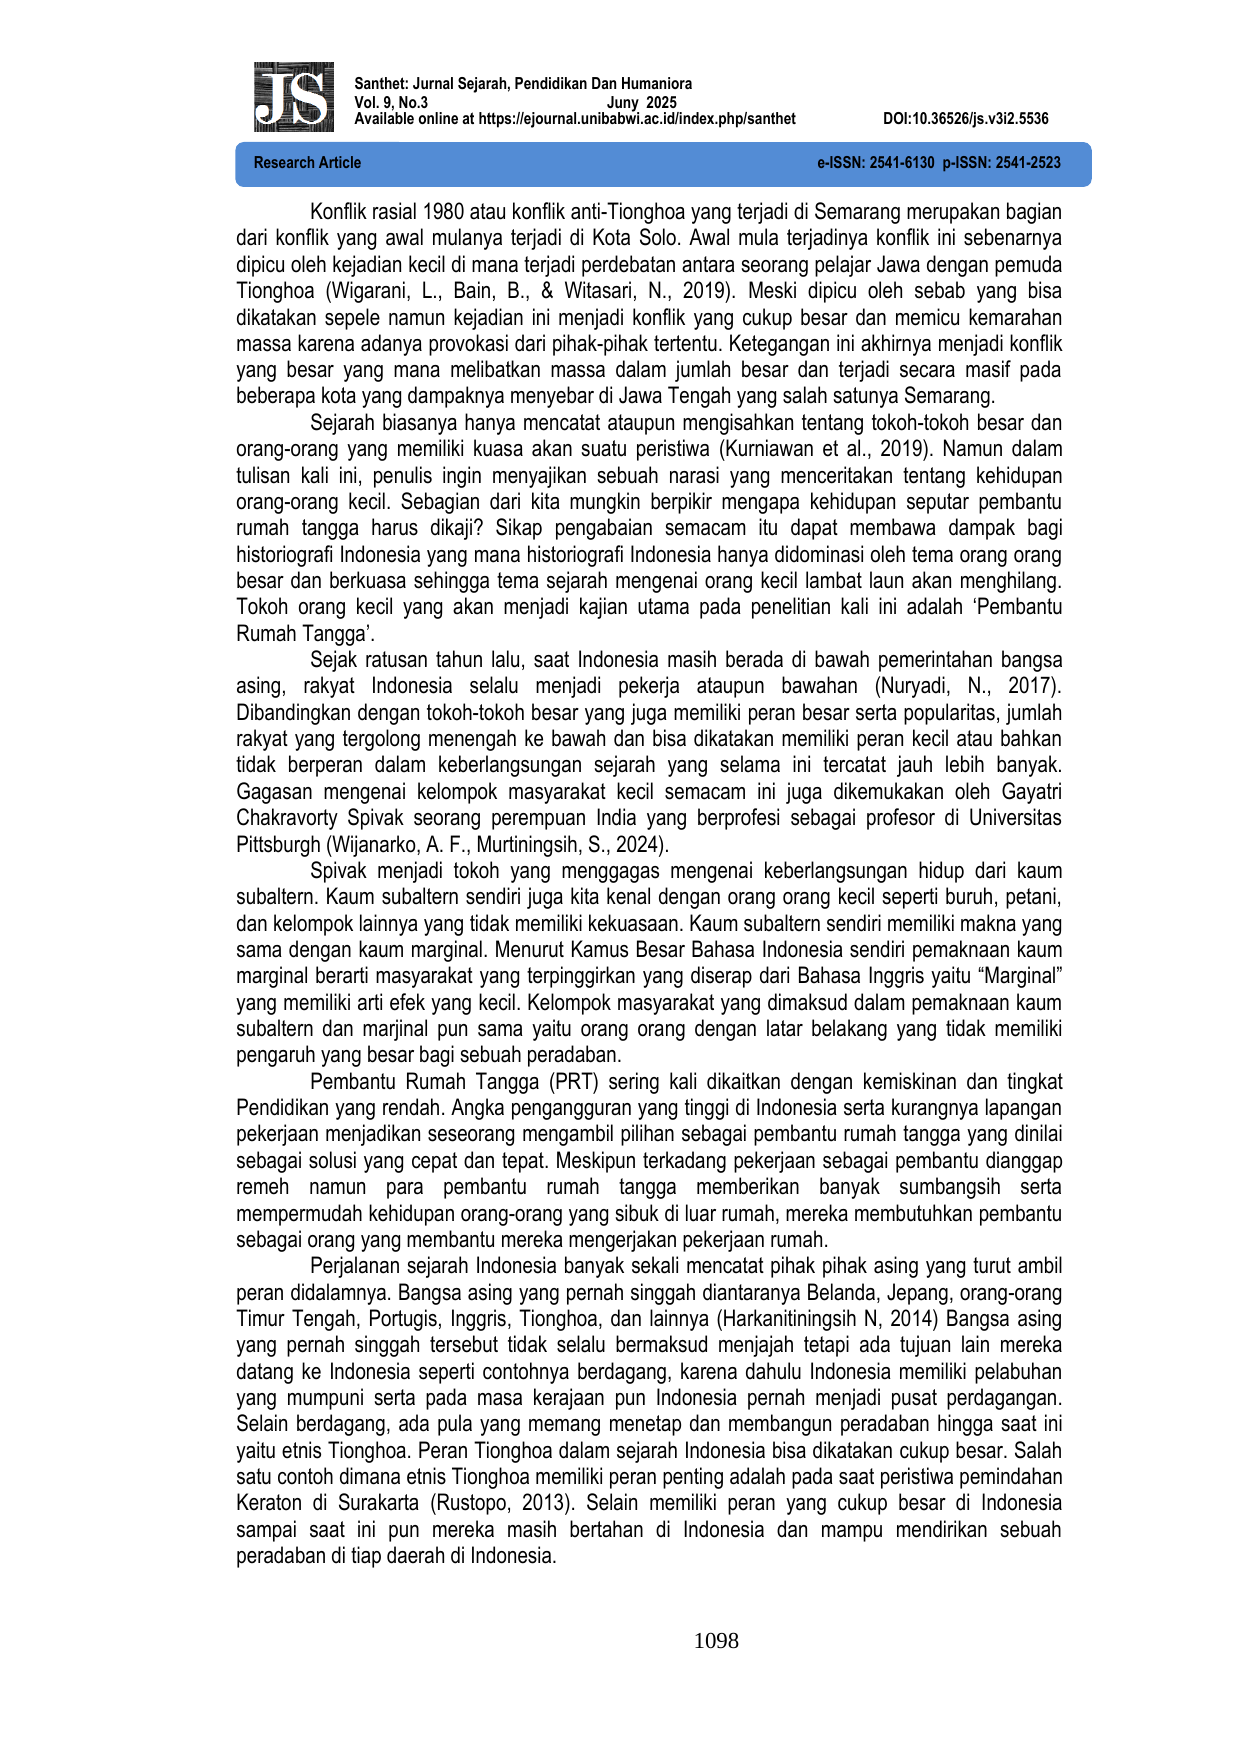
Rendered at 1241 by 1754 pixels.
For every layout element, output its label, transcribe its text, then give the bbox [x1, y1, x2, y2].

text Sejarah biasanya hanya mencatat ataupun mengisahkan tentang tokoh-tokoh besar dan orang-orang yang memiliki kuasa akan suatu peristiwa (Kurniawan et al., 2019). Namun dalam tulisan kali ini, penulis ingin menyajikan sebuah narasi yang menceritakan tentang kehidupan orang-orang kecil. Sebagian dari kita mungkin berpikir mengapa kehidupan seputar pembantu rumah tangga harus dikaji? Sikap pengabaian semacam itu dapat membawa dampak bagi historiografi Indonesia yang mana historiografi Indonesia hanya didominasi oleh tema orang orang besar dan berkuasa sehingga tema sejarah mengenai orang kecil lambat laun akan menghilang. Tokoh orang kecil yang akan menjadi kajian utama pada penelitian kali ini adalah ‘Pembantu Rumah Tangga’. [236, 409, 1063, 646]
text Spivak menjadi tokoh yang menggagas mengenai keberlangsungan hidup dari kaum subaltern. Kaum subaltern sendiri juga kita kenal dengan orang orang kecil seperti buruh, petani, dan kelompok lainnya yang tidak memiliki kekuasaan. Kaum subaltern sendiri memiliki makna yang sama dengan kaum marginal. Menurut Kamus Besar Bahasa Indonesia sendiri pemaknaan kaum marginal berarti masyarakat yang terpinggirkan yang diserap dari Bahasa Inggris yaitu “Marginal” yang memiliki arti efek yang kecil. Kelompok masyarakat yang dimaksud dalam pemaknaan kaum subaltern dan marjinal pun sama yaitu orang orang dengan latar belakang yang tidak memiliki pengaruh yang besar bagi sebuah peradaban. [236, 857, 1063, 1068]
text Pembantu Rumah Tangga (PRT) sering kali dikaitkan dengan kemiskinan dan tingkat Pendidikan yang rendah. Angka pengangguran yang tinggi di Indonesia serta kurangnya lapangan pekerjaan menjadikan seseorang mengambil pilihan sebagai pembantu rumah tangga yang dinilai sebagai solusi yang cepat dan tepat. Meskipun terkadang pekerjaan sebagai pembantu dianggap remeh namun para pembantu rumah tangga memberikan banyak sumbangsih serta mempermudah kehidupan orang-orang yang sibuk di luar rumah, mereka membutuhkan pembantu sebagai orang yang membantu mereka mengerjakan pekerjaan rumah. [236, 1068, 1063, 1252]
text Perjalanan sejarah Indonesia banyak sekali mencatat pihak pihak asing yang turut ambil peran didalamnya. Bangsa asing yang pernah singgah diantaranya Belanda, Jepang, orang-orang Timur Tengah, Portugis, Inggris, Tionghoa, dan lainnya (Harkanitiningsih N, 2014) Bangsa asing yang pernah singgah tersebut tidak selalu bermaksud menjajah tetapi ada tujuan lain mereka datang ke Indonesia seperti contohnya berdagang, karena dahulu Indonesia memiliki pelabuhan yang mumpuni serta pada masa kerajaan pun Indonesia pernah menjadi pusat perdagangan. Selain berdagang, ada pula yang memang menetap dan membangun peradaban hingga saat ini yaitu etnis Tionghoa. Peran Tionghoa dalam sejarah Indonesia bisa dikatakan cukup besar. Salah satu contoh dimana etnis Tionghoa memiliki peran penting adalah pada saat peristiwa pemindahan Keraton di Surakarta (Rustopo, 2013). Selain memiliki peran yang cukup besar di Indonesia sampai saat ini pun mereka masih bertahan di Indonesia dan mampu mendirikan sebuah peradaban di tiap daerah di Indonesia. [236, 1252, 1063, 1568]
picture [254, 62, 336, 133]
text Sejak ratusan tahun lalu, saat Indonesia masih berada di bawah pemerintahan bangsa asing, rakyat Indonesia selalu menjadi pekerja ataupun bawahan (Nuryadi, N., 2017). Dibandingkan dengan tokoh-tokoh besar yang juga memiliki peran besar serta popularitas, jumlah rakyat yang tergolong menengah ke bawah dan bisa dikatakan memiliki peran kecil atau bahkan tidak berperan dalam keberlangsungan sejarah yang selama ini tercatat jauh lebih banyak. Gagasan mengenai kelompok masyarakat kecil semacam ini juga dikemukakan oleh Gayatri Chakravorty Spivak seorang perempuan India yang berprofesi sebagai profesor di Universitas Pittsburgh (Wijanarko, A. F., Murtiningsih, S., 2024). [236, 646, 1063, 857]
text Konflik rasial 1980 atau konflik anti-Tionghoa yang terjadi di Semarang merupakan bagian dari konflik yang awal mulanya terjadi di Kota Solo. Awal mula terjadinya konflik ini sebenarnya dipicu oleh kejadian kecil di mana terjadi perdebatan antara seorang pelajar Jawa dengan pemuda Tionghoa (Wigarani, L., Bain, B., & Witasari, N., 2019). Meski dipicu oleh sebab yang bisa dikatakan sepele namun kejadian ini menjadi konflik yang cukup besar dan memicu kemarahan massa karena adanya provokasi dari pihak-pihak tertentu. Ketegangan ini akhirnya menjadi konflik yang besar yang mana melibatkan massa dalam jumlah besar dan terjadi secara masif pada beberapa kota yang dampaknya menyebar di Jawa Tengah yang salah satunya Semarang. [236, 198, 1063, 409]
